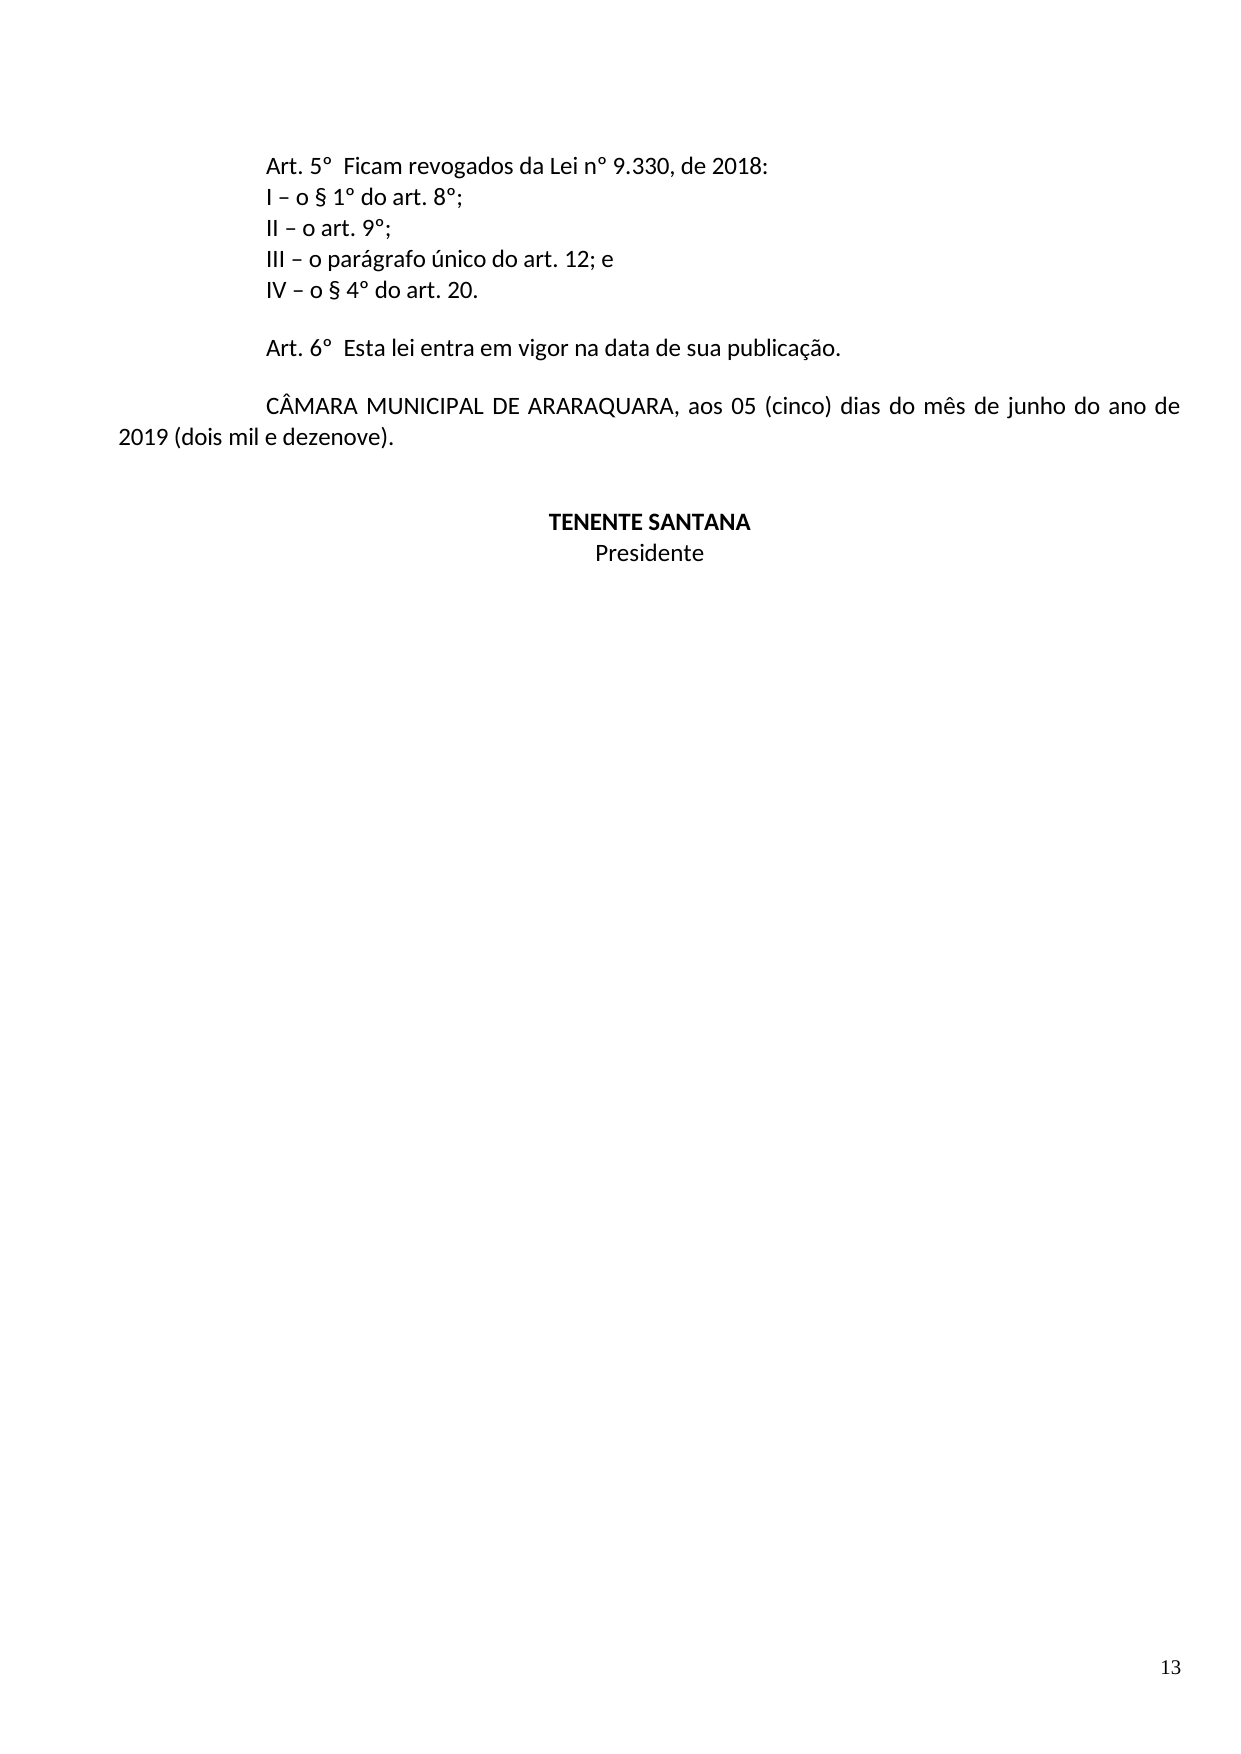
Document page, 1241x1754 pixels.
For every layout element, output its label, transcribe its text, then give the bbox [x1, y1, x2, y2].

text II – o art. 9º; [118, 212, 1181, 243]
text CÂMARA MUNICIPAL DE ARARAQUARA, aos 05 (cinco) dias do mês de junho do ano de 2019 (dois mil e dezenove). [118, 390, 1181, 452]
text Art. 6º Esta lei entra em vigor na data de sua publicação. [118, 332, 1181, 363]
text Presidente [118, 537, 1181, 568]
subtitle TENENTE SANTANA [118, 506, 1181, 537]
text III – o parágrafo único do art. 12; e [118, 243, 1181, 274]
text Art. 5º Ficam revogados da Lei nº 9.330, de 2018: [118, 150, 1181, 181]
text I – o § 1º do art. 8º; [118, 181, 1181, 212]
text IV – o § 4º do art. 20. [118, 274, 1181, 305]
